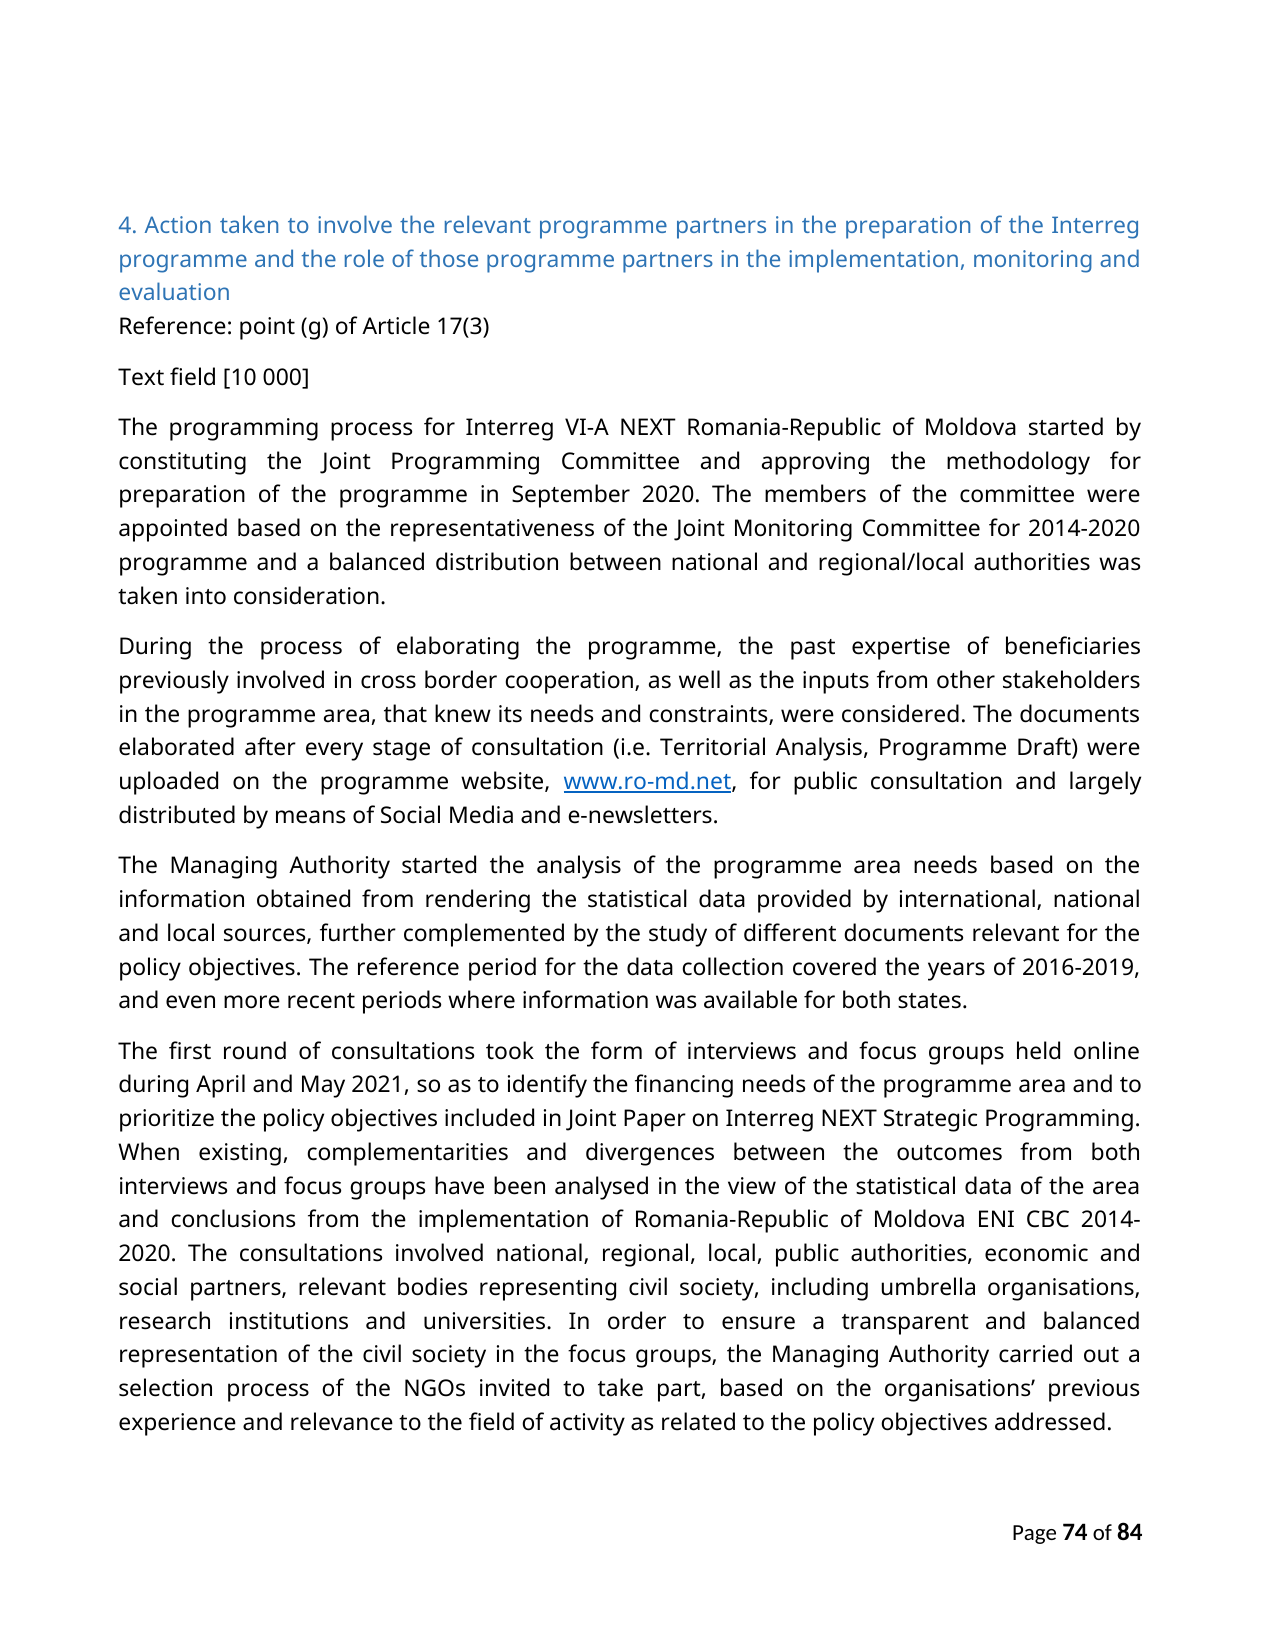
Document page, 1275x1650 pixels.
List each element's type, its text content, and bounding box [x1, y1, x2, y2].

text The programming process for Interreg VI-A NEXT Romania-Republic of Moldova started by constituting the Joint Programming Committee and approving the methodology for preparation of the programme in September 2020. The members of the committee were appointed based on the representativeness of the Joint Monitoring Committee for 2014-2020 programme and a balanced distribution between national and regional/local authorities was taken into consideration. [118, 411, 1142, 611]
text The Managing Authority started the analysis of the programme area needs based on the information obtained from rendering the statistical data provided by international, national and local sources, further complemented by the study of different documents relevant for the policy objectives. The reference period for the data collection covered the years of 2016-2019, and even more recent periods where information was available for both states. [118, 849, 1142, 1015]
subtitle 4. Action taken to involve the relevant programme partners in the preparation of the Interreg programme and the role of those programme partners in the implementation, monitoring and evaluation [118, 209, 1142, 307]
text Reference: point (g) of Article 17(3) [118, 310, 1142, 341]
text During the process of elaborating the programme, the past expertise of beneficiaries previously involved in cross border cooperation, as well as the inputs from other stakeholders in the programme area, that knew its needs and constraints, were considered. The documents elaborated after every stage of consultation (i.e. Territorial Analysis, Programme Draft) were uploaded on the programme website, www.ro-md.net, for public consultation and largely distributed by means of Social Media and e-newsletters. [118, 630, 1142, 830]
text Text field [10 000] [118, 360, 1142, 392]
text The first round of consultations took the form of interviews and focus groups held online during April and May 2021, so as to identify the financing needs of the programme area and to prioritize the policy objectives included in Joint Paper on Interreg NEXT Strategic Programming. When existing, complementarities and divergences between the outcomes from both interviews and focus groups have been analysed in the view of the statistical data of the area and conclusions from the implementation of Romania-Republic of Moldova ENI CBC 2014-2020. The consultations involved national, regional, local, public authorities, economic and social partners, relevant bodies representing civil society, including umbrella organisations, research institutions and universities. In order to ensure a transparent and balanced representation of the civil society in the focus groups, the Managing Authority carried out a selection process of the NGOs invited to take part, based on the organisations’ previous experience and relevance to the field of activity as related to the policy objectives addressed. [118, 1034, 1142, 1437]
